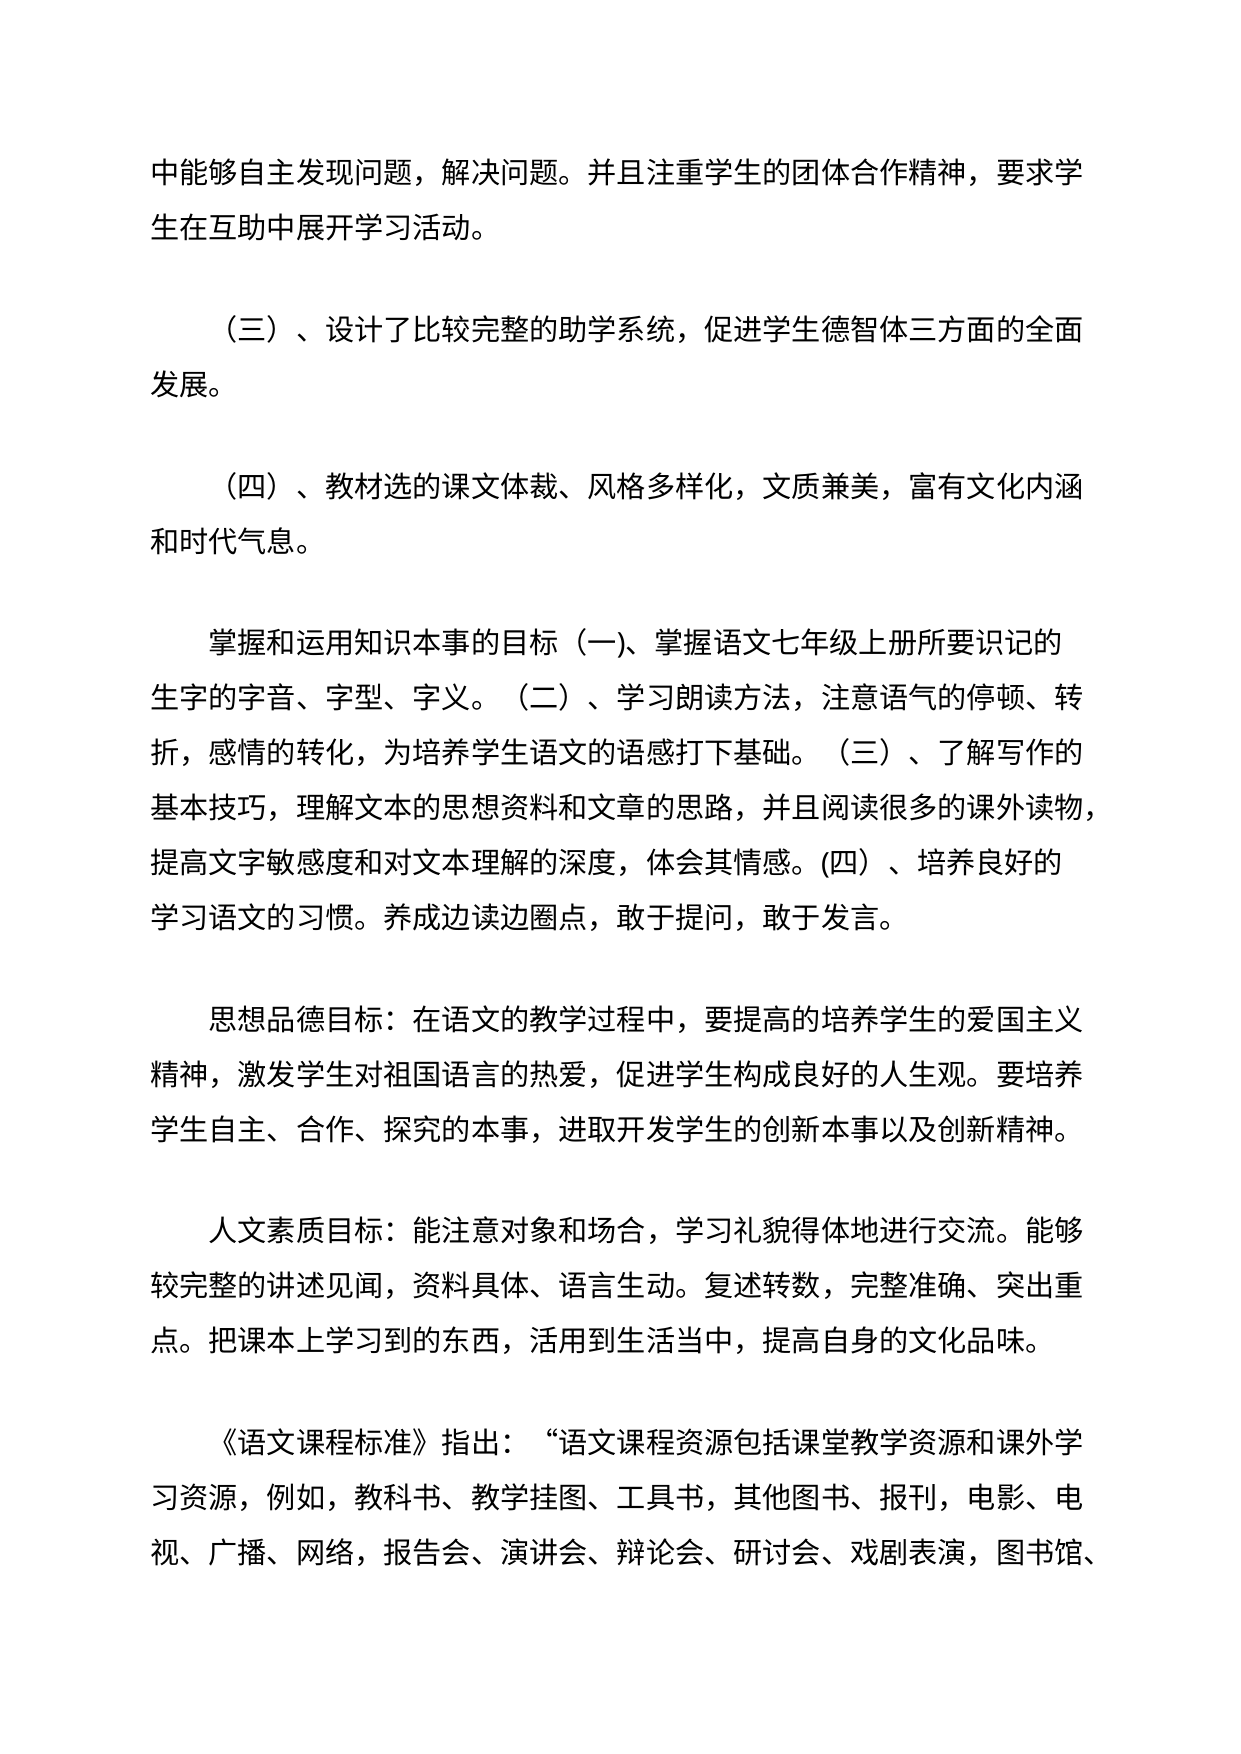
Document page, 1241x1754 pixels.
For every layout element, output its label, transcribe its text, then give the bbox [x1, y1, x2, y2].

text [150, 150, 1090, 247]
text 思想品德目标：在语文的教学过程中，要提高的培养学生的爱国主义精神，激发学生对祖国语言的热爱，促进学生构成良好的人生观。要培养学生自主、合作、探究的本事，进取开发学生的创新本事以及创新精神。 [150, 996, 1090, 1148]
text （三）、设计了比较完整的助学系统，促进学生德智体三方面的全面发展。 [150, 307, 1090, 404]
text 人文素质目标：能注意对象和场合，学习礼貌得体地进行交流。能够较完整的讲述见闻，资料具体、语言生动。复述转数，完整准确、突出重点。把课本上学习到的东西，活用到生活当中，提高自身的文化品味。 [150, 1208, 1090, 1360]
text 掌握和运用知识本事的目标（一)、掌握语文七年级上册所要识记的生字的字音、字型、字义。（二）、学习朗读方法，注意语气的停顿、转折，感情的转化，为培养学生语文的语感打下基础。（三）、了解写作的基本技巧，理解文本的思想资料和文章的思路，并且阅读很多的课外读物，提高文字敏感度和对文本理解的深度，体会其情感。(四）、培养良好的学习语文的习惯。养成边读边圈点，敢于提问，敢于发言。 [150, 620, 1090, 937]
text （四）、教材选的课文体裁、风格多样化，文质兼美，富有文化内涵和时代气息。 [150, 463, 1090, 561]
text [150, 1419, 1090, 1572]
